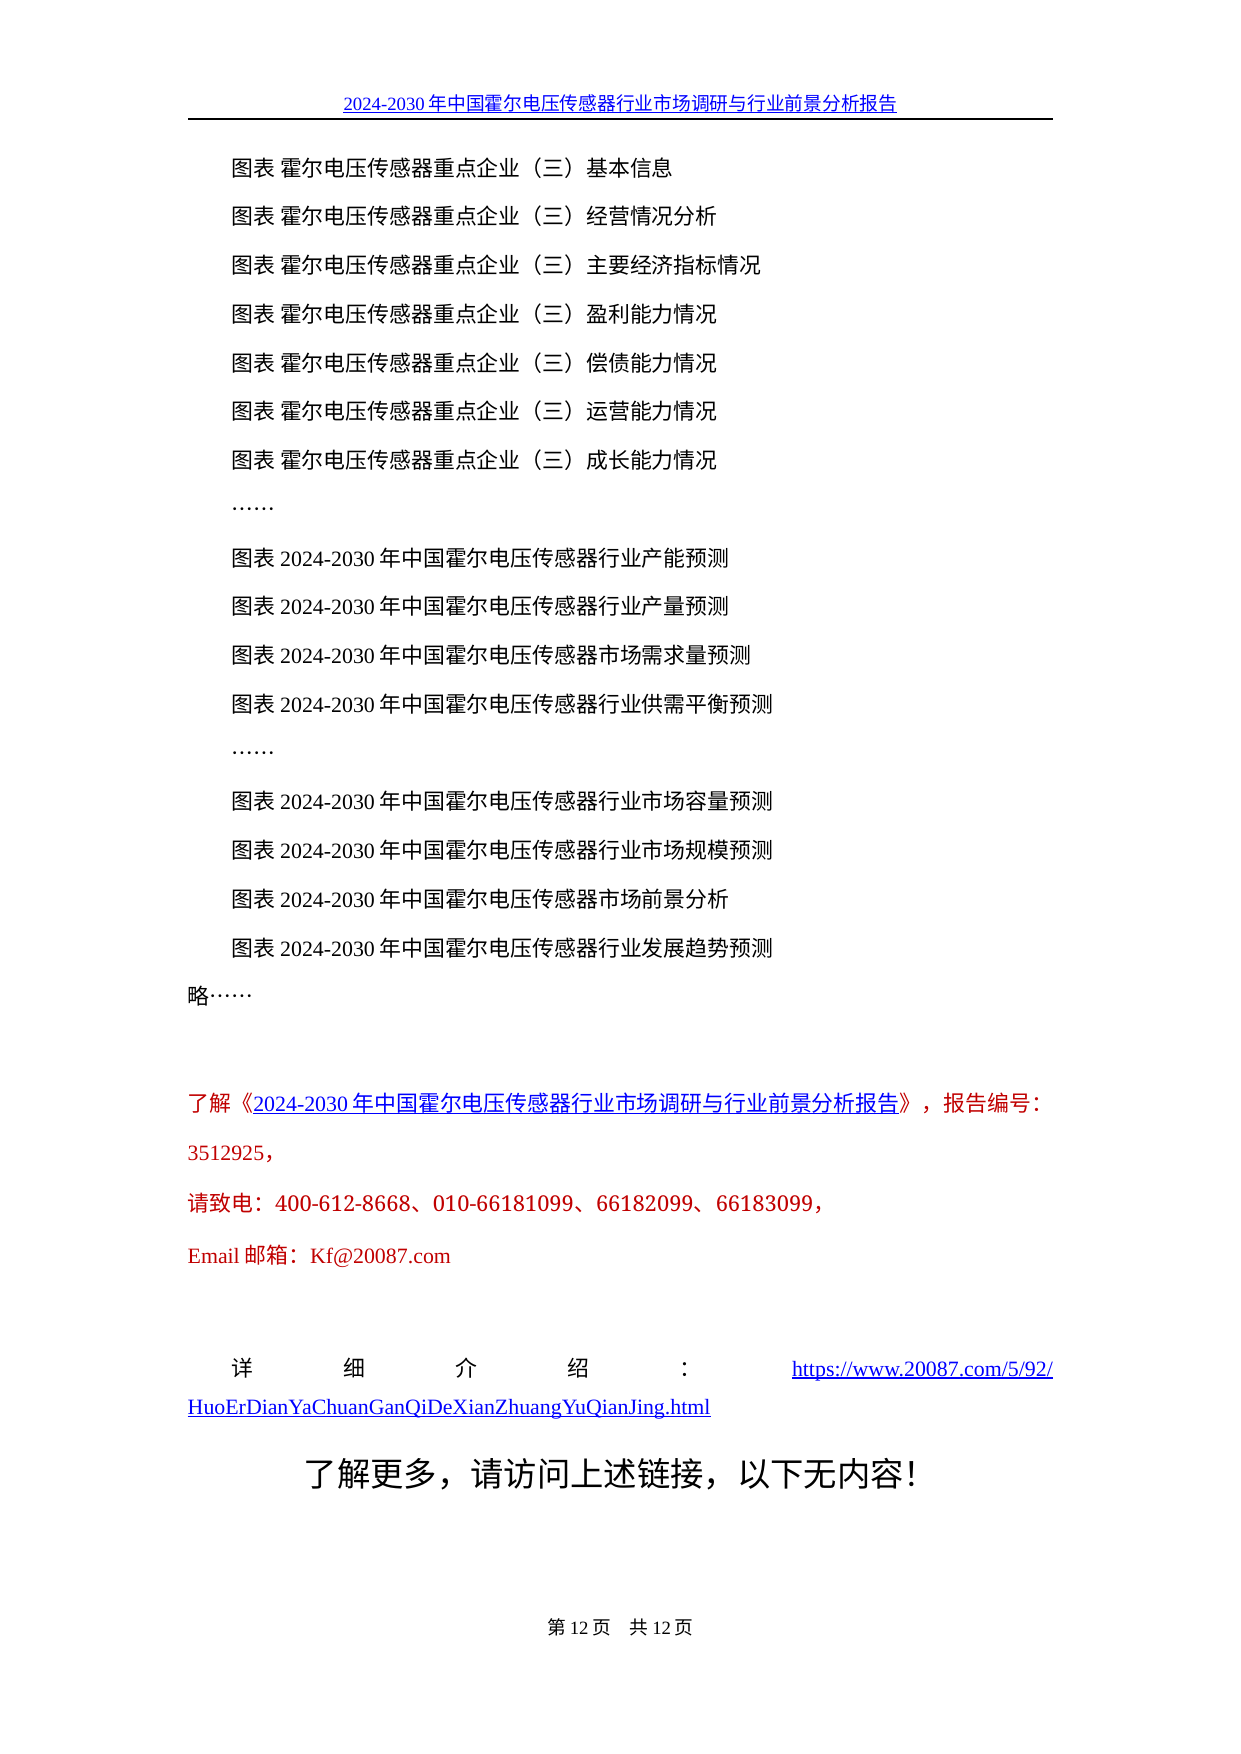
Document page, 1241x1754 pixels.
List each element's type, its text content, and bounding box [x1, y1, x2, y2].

text 详细介绍：https://www.20087.com/5/92/HuoErDianYaChuanGanQiDeXianZhuangYuQianJing.html [187, 1350, 1053, 1423]
text 请致电：400-612-8668、010-66181099、66182099、66183099， [187, 1186, 1053, 1218]
title 了解更多，请访问上述链接，以下无内容！ [187, 1439, 1053, 1504]
text Email邮箱：Kf@20087.com [187, 1237, 1053, 1270]
text 了解《2024-2030年中国霍尔电压传感器行业市场调研与行业前景分析报告》，报告编号：3512925， [187, 1085, 1053, 1167]
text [187, 150, 1053, 1011]
